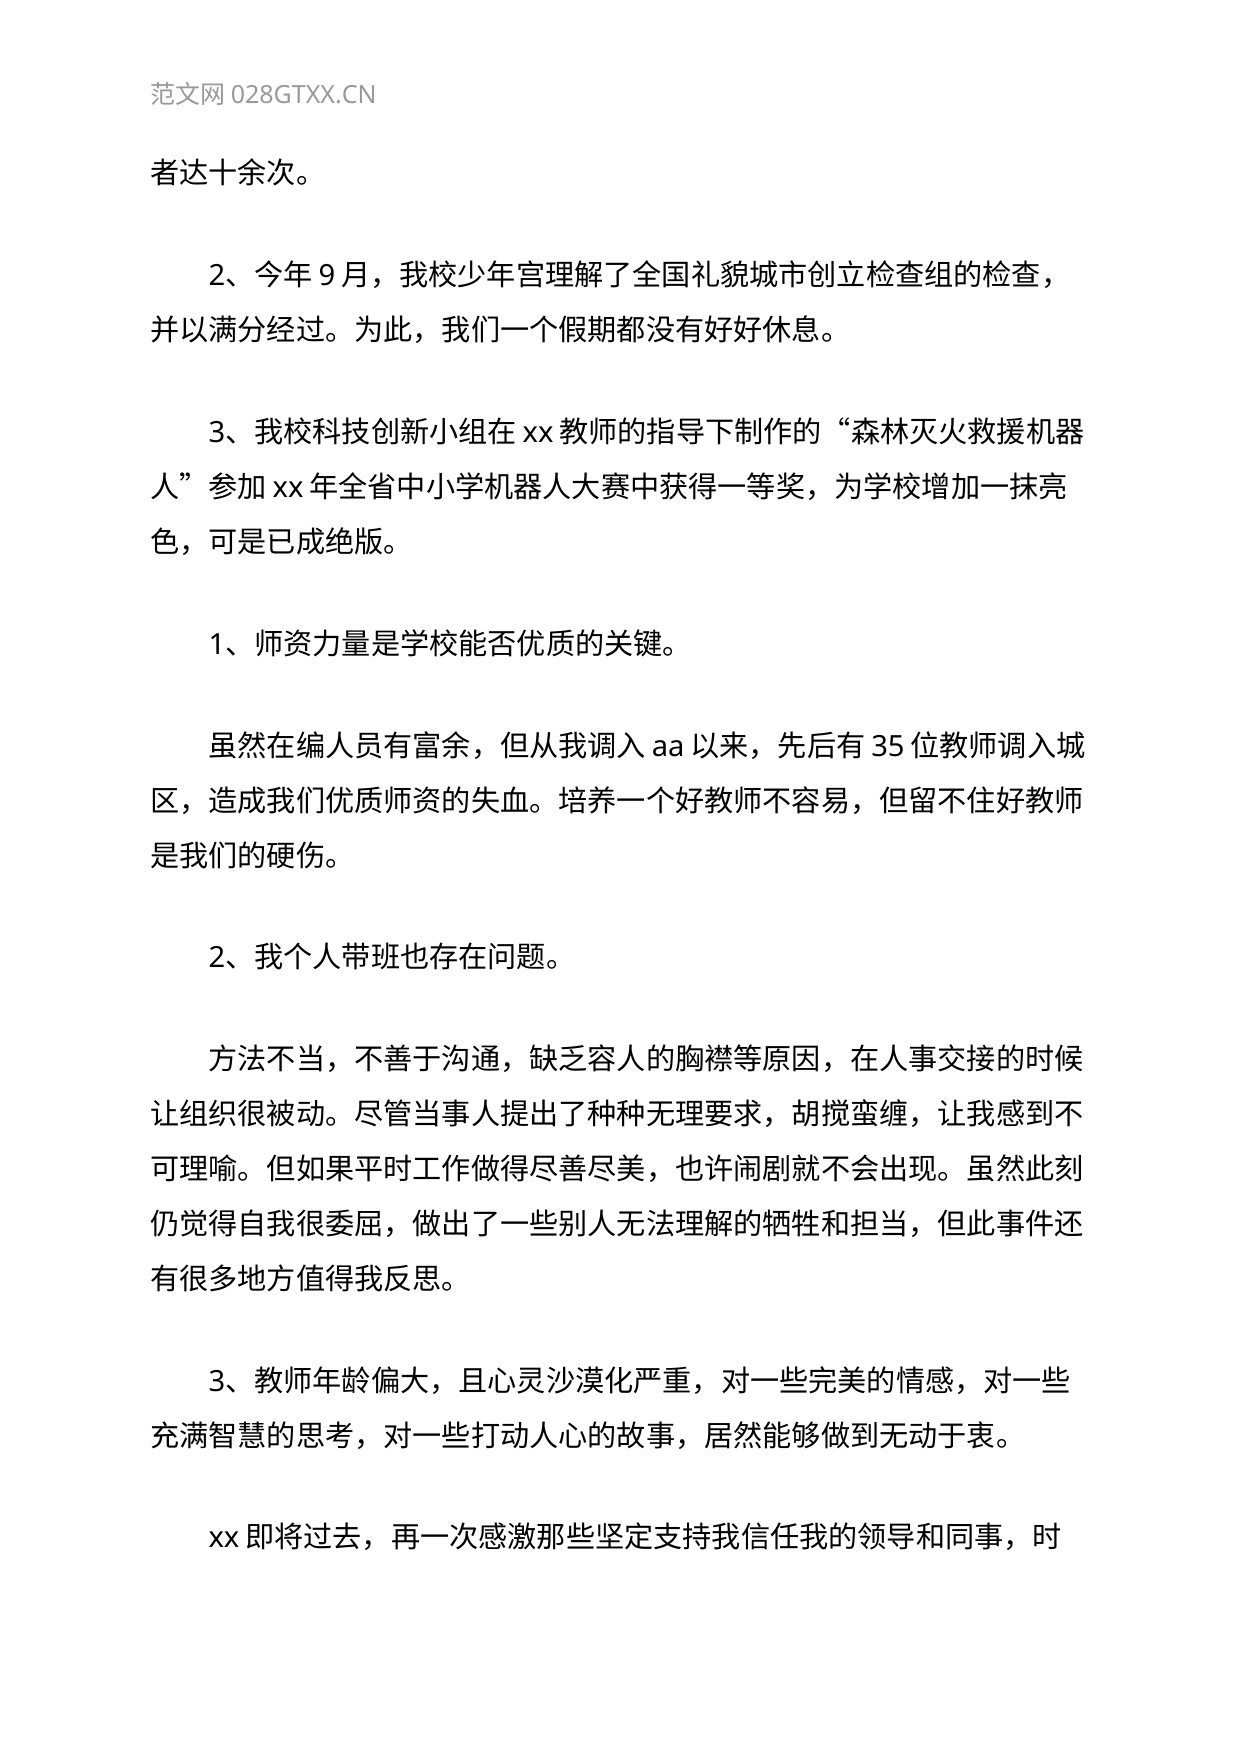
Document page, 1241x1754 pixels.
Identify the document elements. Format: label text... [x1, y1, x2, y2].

text 3、教师年龄偏大，且心灵沙漠化严重，对一些完美的情感，对一些充满智慧的思考，对一些打动人心的故事，居然能够做到无动于衷。 [150, 1357, 1090, 1454]
text 3、我校科技创新小组在xx教师的指导下制作的“森林灭火救援机器人”参加xx年全省中小学机器人大赛中获得一等奖，为学校增加一抹亮色，可是已成绝版。 [150, 408, 1090, 561]
text 1、师资力量是学校能否优质的关键。 [150, 620, 1090, 663]
text 方法不当，不善于沟通，缺乏容人的胸襟等原因，在人事交接的时候让组织很被动。尽管当事人提出了种种无理要求，胡搅蛮缠，让我感到不可理喻。但如果平时工作做得尽善尽美，也许闹剧就不会出现。虽然此刻仍觉得自我很委屈，做出了一些别人无法理解的牺牲和担当，但此事件还有很多地方值得我反思。 [150, 1036, 1090, 1298]
text 2、今年9月，我校少年宫理解了全国礼貌城市创立检查组的检查，并以满分经过。为此，我们一个假期都没有好好休息。 [150, 252, 1090, 349]
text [150, 1514, 1090, 1556]
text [150, 150, 1090, 192]
text 2、我个人带班也存在问题。 [150, 934, 1090, 976]
text 虽然在编人员有富余，但从我调入aa以来，先后有35位教师调入城区，造成我们优质师资的失血。培养一个好教师不容易，但留不住好教师是我们的硬伤。 [150, 722, 1090, 874]
